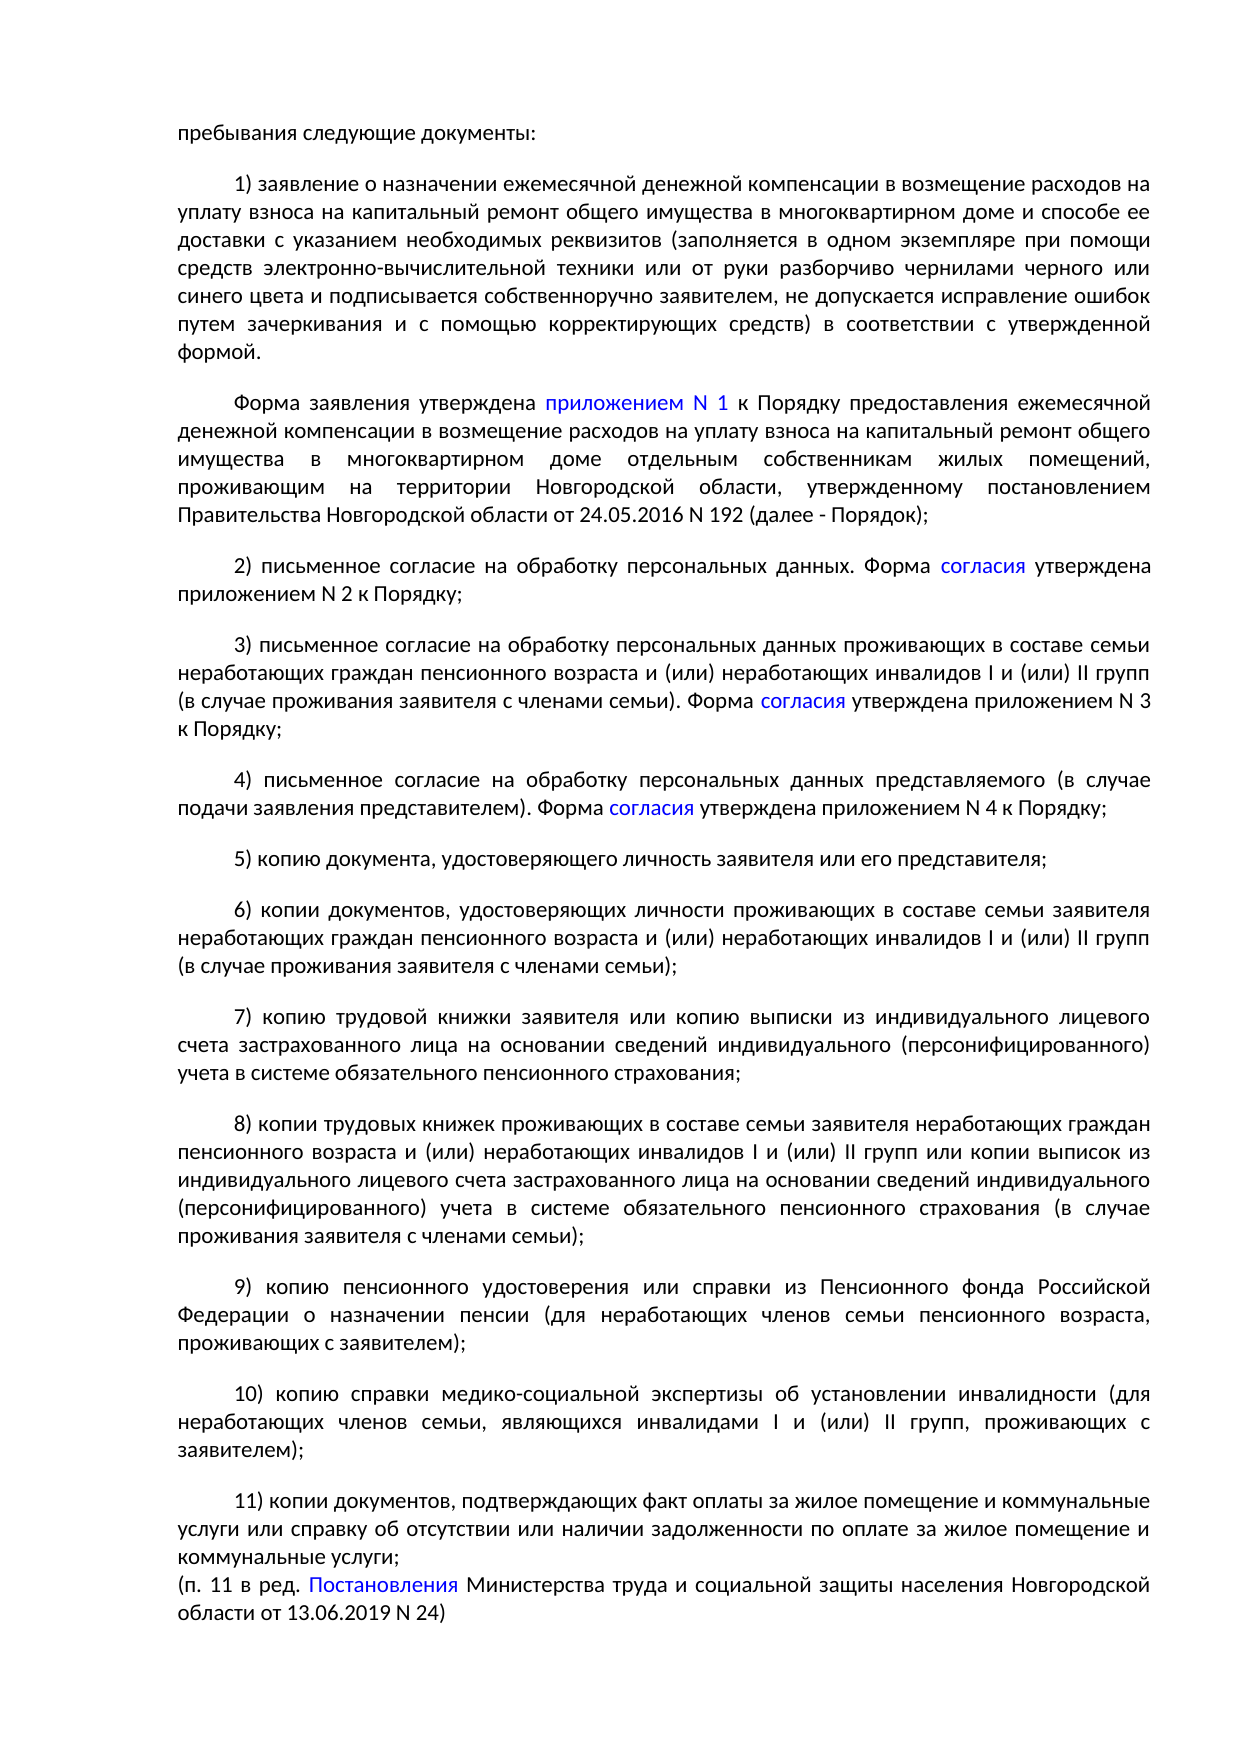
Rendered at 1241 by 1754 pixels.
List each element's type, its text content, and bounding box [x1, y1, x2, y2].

text 10) копию справки медико-социальной экспертизы об установлении инвалидности (для неработающих членов семьи, являющихся инвалидами I и (или) II групп, проживающих с заявителем); [177, 1379, 1152, 1463]
text 7) копию трудовой книжки заявителя или копию выписки из индивидуального лицевого счета застрахованного лица на основании сведений индивидуального (персонифицированного) учета в системе обязательного пенсионного страхования; [177, 1002, 1152, 1086]
text 11) копии документов, подтверждающих факт оплаты за жилое помещение и коммунальные услуги или справку об отсутствии или наличии задолженности по оплате за жилое помещение и коммунальные услуги; [177, 1486, 1152, 1570]
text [177, 118, 1152, 146]
text Форма заявления утверждена приложением N 1 к Порядку предоставления ежемесячной денежной компенсации в возмещение расходов на уплату взноса на капитальный ремонт общего имущества в многоквартирном доме отдельным собственникам жилых помещений, проживающим на территории Новгородской области, утвержденному постановлением Правительства Новгородской области от 24.05.2016 N 192 (далее - Порядок); [177, 388, 1152, 528]
text 5) копию документа, удостоверяющего личность заявителя или его представителя; [177, 844, 1152, 872]
text 4) письменное согласие на обработку персональных данных представляемого (в случае подачи заявления представителем). Форма согласия утверждена приложением N 4 к Порядку; [177, 765, 1152, 821]
text 9) копию пенсионного удостоверения или справки из Пенсионного фонда Российской Федерации о назначении пенсии (для неработающих членов семьи пенсионного возраста, проживающих с заявителем); [177, 1272, 1152, 1356]
text 3) письменное согласие на обработку персональных данных проживающих в составе семьи неработающих граждан пенсионного возраста и (или) неработающих инвалидов I и (или) II групп (в случае проживания заявителя с членами семьи). Форма согласия утверждена приложением N 3 к Порядку; [177, 630, 1152, 742]
text 1) заявление о назначении ежемесячной денежной компенсации в возмещение расходов на уплату взноса на капитальный ремонт общего имущества в многоквартирном доме и способе ее доставки с указанием необходимых реквизитов (заполняется в одном экземпляре при помощи средств электронно-вычислительной техники или от руки разборчиво чернилами черного или синего цвета и подписывается собственноручно заявителем, не допускается исправление ошибок путем зачеркивания и с помощью корректирующих средств) в соответствии с утвержденной формой. [177, 169, 1152, 365]
text 6) копии документов, удостоверяющих личности проживающих в составе семьи заявителя неработающих граждан пенсионного возраста и (или) неработающих инвалидов I и (или) II групп (в случае проживания заявителя с членами семьи); [177, 895, 1152, 979]
text 2) письменное согласие на обработку персональных данных. Форма согласия утверждена приложением N 2 к Порядку; [177, 551, 1152, 607]
text 8) копии трудовых книжек проживающих в составе семьи заявителя неработающих граждан пенсионного возраста и (или) неработающих инвалидов I и (или) II групп или копии выписок из индивидуального лицевого счета застрахованного лица на основании сведений индивидуального (персонифицированного) учета в системе обязательного пенсионного страхования (в случае проживания заявителя с членами семьи); [177, 1109, 1152, 1249]
text (п. 11 в ред. Постановления Министерства труда и социальной защиты населения Новгородской области от 13.06.2019 N 24) [177, 1570, 1152, 1626]
